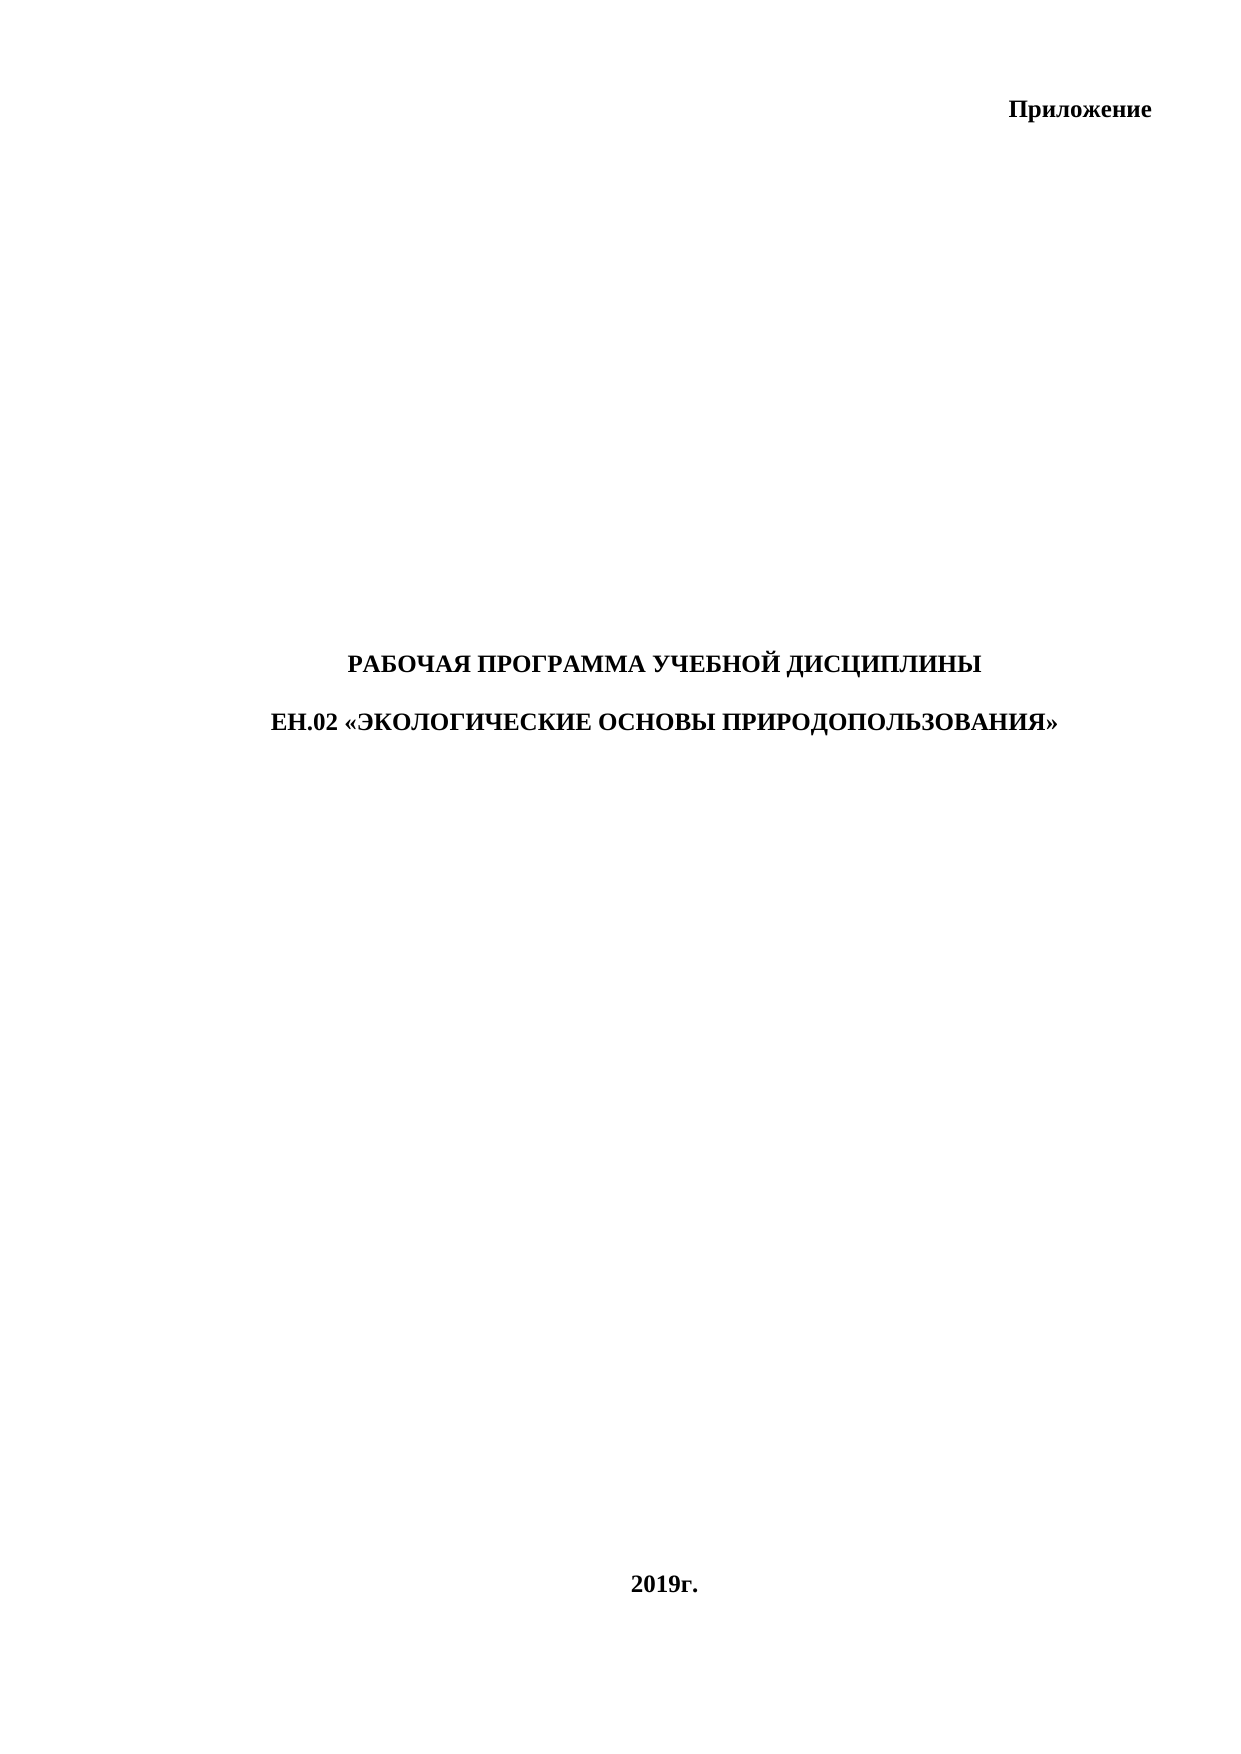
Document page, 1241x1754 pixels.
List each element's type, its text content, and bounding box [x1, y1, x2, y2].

text 2019г. [177, 1569, 1152, 1598]
text Приложение [177, 94, 1152, 122]
text ЕН.02 «ЭКОЛОГИЧЕСКИЕ ОСНОВЫ ПРИРОДОПОЛЬЗОВАНИЯ» [177, 707, 1152, 736]
text РАБОЧАЯ ПРОГРАММА УЧЕБНОЙ ДИСЦИПЛИНЫ [177, 649, 1152, 678]
